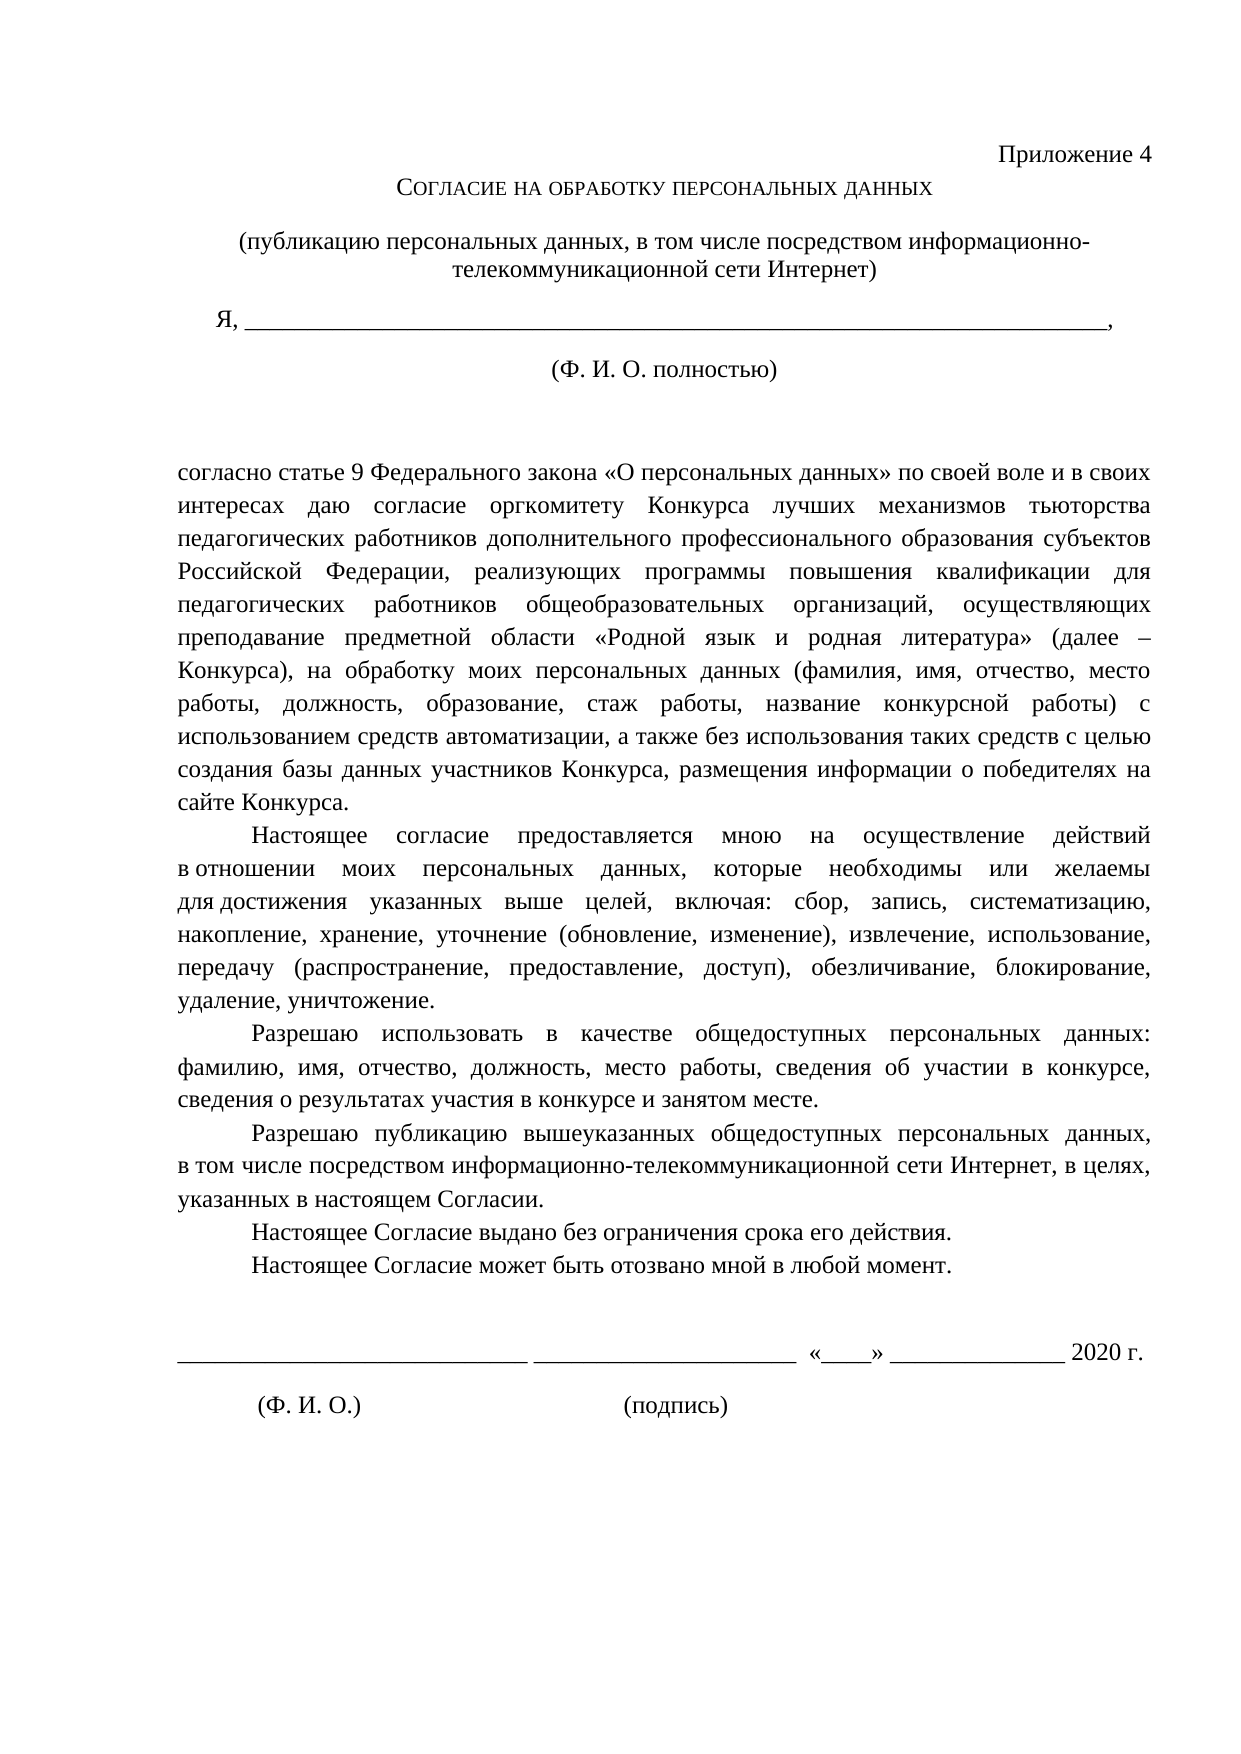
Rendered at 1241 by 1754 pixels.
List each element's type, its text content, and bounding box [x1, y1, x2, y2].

text Согласие на обработку персональных данных [177, 172, 1152, 201]
subtitle Приложение 4 [177, 139, 1152, 168]
text ____________________________ _____________________ «____» ______________ 2020 г. [177, 1337, 1152, 1365]
text Настоящее согласие предоставляется мною на осуществление действий в отношении моих персональных данных, которые необходимы или желаемы для достижения указанных выше целей, включая: сбор, запись, систематизацию, накопление, хранение, уточнение (обновление, изменение), извлечение, использование, передачу (распространение, предоставление, доступ), обезличивание, блокирование, удаление, уничтожение. [177, 820, 1152, 1014]
text (публикацию персональных данных, в том числе посредством информационно-телекоммуникационной сети Интернет) [177, 226, 1152, 283]
text Разрешаю публикацию вышеуказанных общедоступных персональных данных, в том числе посредством информационно-телекоммуникационной сети Интернет, в целях, указанных в настоящем Согласии. [177, 1118, 1152, 1212]
text Настоящее Согласие может быть отозвано мной в любой момент. [177, 1250, 1152, 1278]
text Настоящее Согласие выдано без ограничения срока его действия. [177, 1217, 1152, 1245]
text согласно статье 9 Федерального закона «О персональных данных» по своей воле и в своих интересах даю согласие оргкомитету Конкурса лучших механизмов тьюторства педагогических работников дополнительного профессионального образования субъектов Российской Федерации, реализующих программы повышения квалификации для педагогических работников общеобразовательных организаций, осуществляющих преподавание предметной области «Родной язык и родная литература» (далее – Конкурса), на обработку моих персональных данных (фамилия, имя, отчество, место работы, должность, образование, стаж работы, название конкурсной работы) с использованием средств автоматизации, а также без использования таких средств с целью создания базы данных участников Конкурса, размещения информации о победителях на сайте Конкурса. [177, 457, 1152, 816]
text Разрешаю использовать в качестве общедоступных персональных данных: фамилию, имя, отчество, должность, место работы, сведения об участии в конкурсе, сведения о результатах участия в конкурсе и занятом месте. [177, 1018, 1152, 1113]
text Я, _____________________________________________________________________, [177, 304, 1152, 333]
text (Ф. И. О. полностью) [177, 354, 1152, 382]
text (Ф. И. О.) (подпись) [177, 1390, 1152, 1419]
